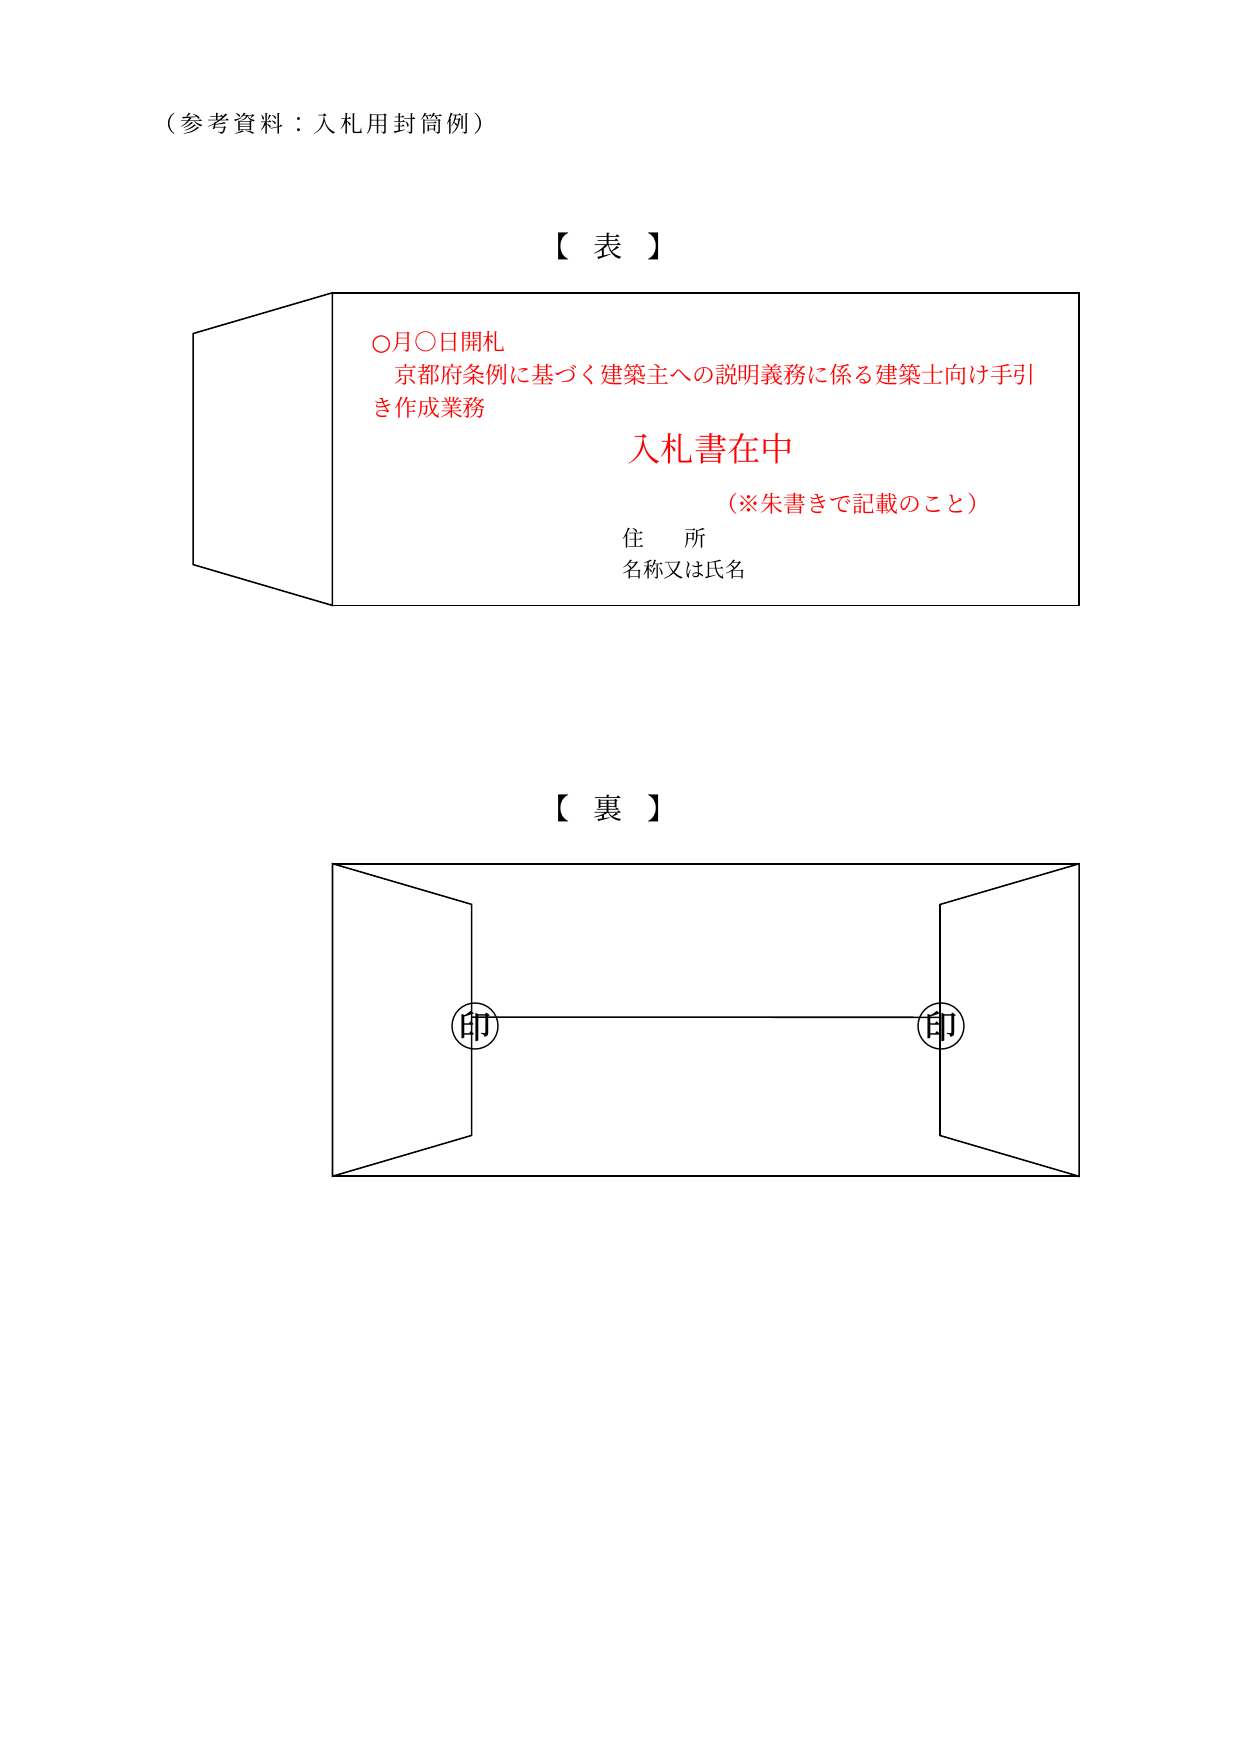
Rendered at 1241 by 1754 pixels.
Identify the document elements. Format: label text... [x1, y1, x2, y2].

text 【裏】 [153, 772, 1087, 842]
text 【表】 [153, 210, 1087, 280]
text （参考資料：入札用封筒例） [153, 105, 1087, 140]
